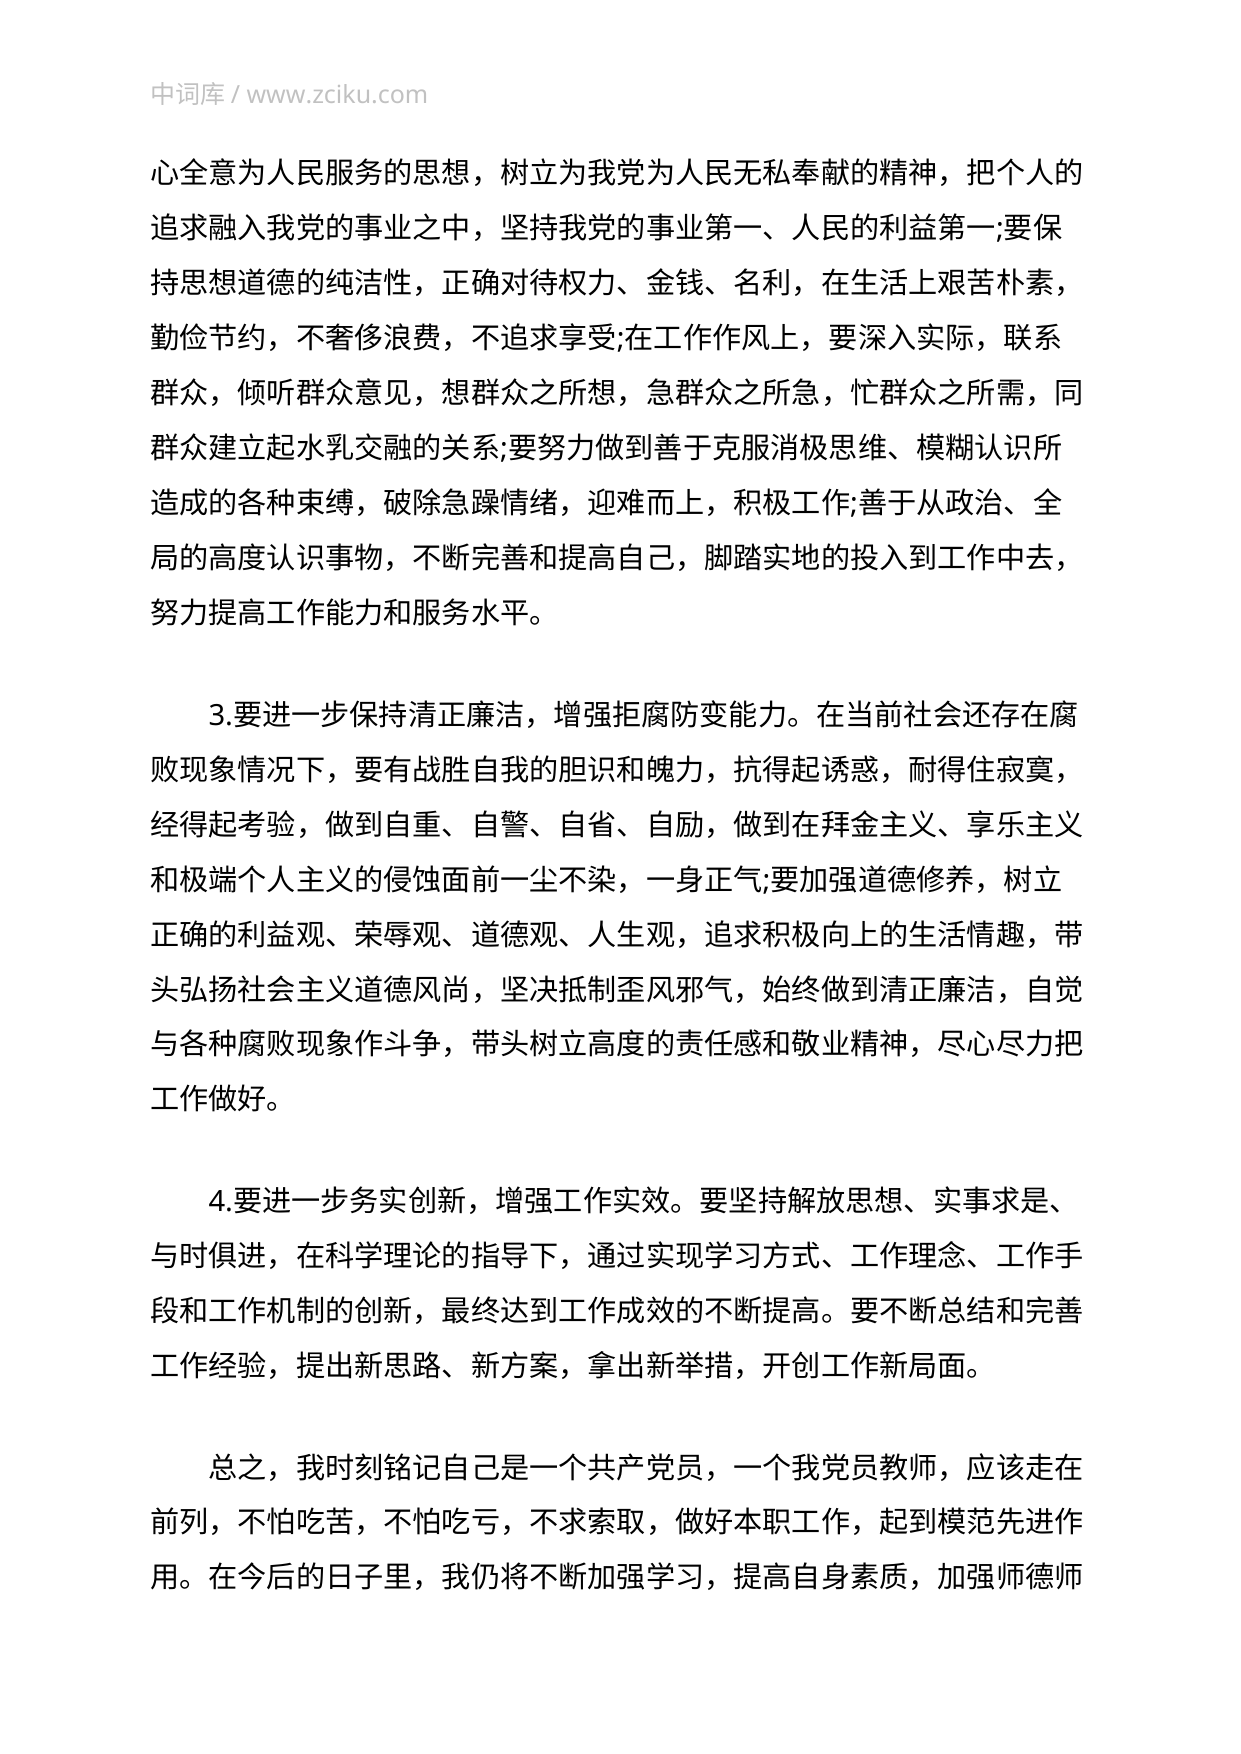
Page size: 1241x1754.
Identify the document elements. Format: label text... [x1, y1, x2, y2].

text 4.要进一步务实创新，增强工作实效。要坚持解放思想、实事求是、与时俱进，在科学理论的指导下，通过实现学习方式、工作理念、工作手段和工作机制的创新，最终达到工作成效的不断提高。要不断总结和完善工作经验，提出新思路、新方案，拿出新举措，开创工作新局面。 [150, 1178, 1090, 1385]
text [150, 1444, 1090, 1596]
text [150, 150, 1090, 632]
text 3.要进一步保持清正廉洁，增强拒腐防变能力。在当前社会还存在腐败现象情况下，要有战胜自我的胆识和魄力，抗得起诱惑，耐得住寂寞，经得起考验，做到自重、自警、自省、自励，做到在拜金主义、享乐主义和极端个人主义的侵蚀面前一尘不染，一身正气;要加强道德修养，树立正确的利益观、荣辱观、道德观、人生观，追求积极向上的生活情趣，带头弘扬社会主义道德风尚，坚决抵制歪风邪气，始终做到清正廉洁，自觉与各种腐败现象作斗争，带头树立高度的责任感和敬业精神，尽心尽力把工作做好。 [150, 691, 1090, 1118]
